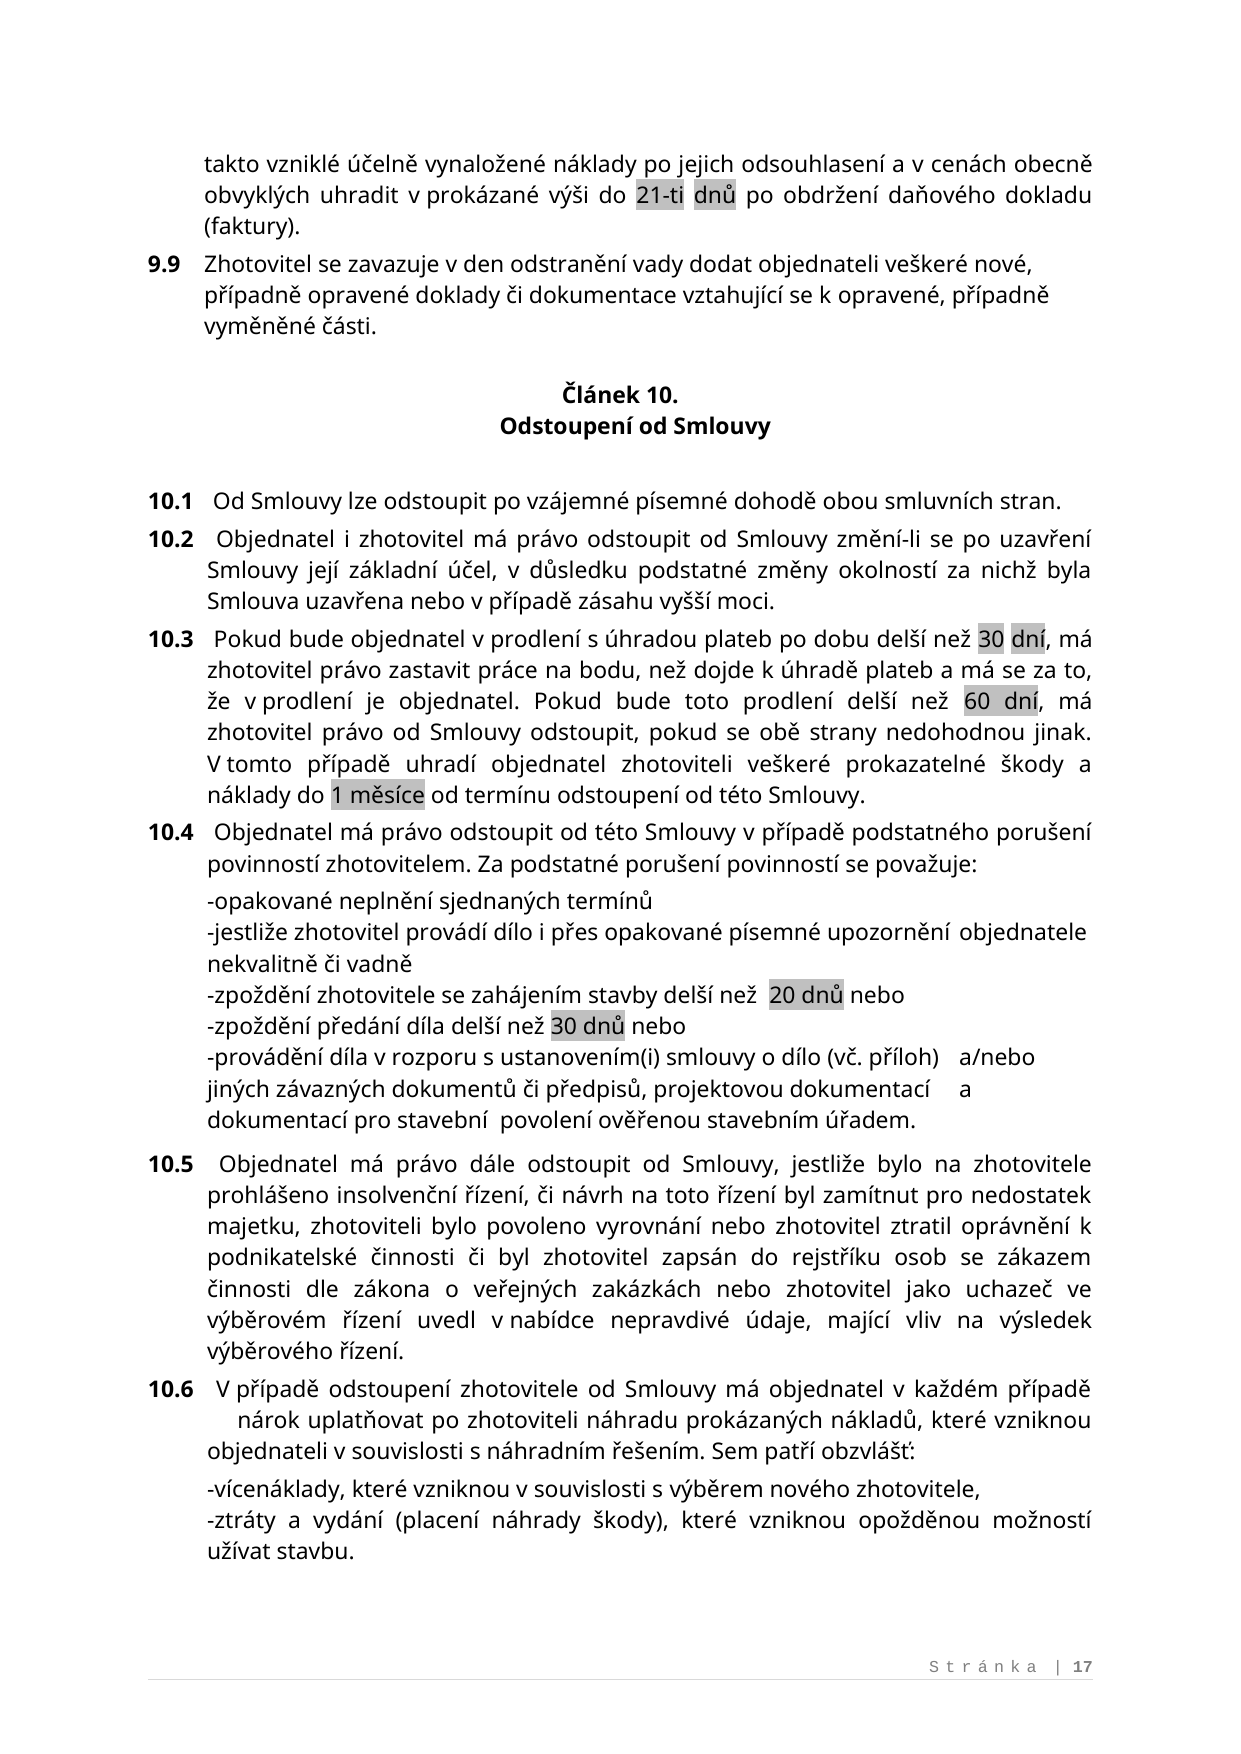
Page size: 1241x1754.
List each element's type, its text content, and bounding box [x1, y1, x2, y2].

text -zpoždění zhotovitele se zahájením stavby delší než 20 dnů nebo [844, 979, 1093, 1010]
text Odstoupení od Smlouvy [177, 410, 1093, 441]
text -zpoždění předání díla delší než 30 dnů nebo [148, 1010, 551, 1041]
text -provádění díla v rozporu s ustanovením(i) smlouvy o dílo (vč. příloh) a/nebo jiných závazných dokumentů či předpisů, projektovou dokumentací a dokumentací pro stavební povolení ověřenou stavebním úřadem. [148, 1041, 1093, 1135]
list 9.9 Zhotovitel se zavazuje v den odstranění vady dodat objednateli veškeré nové, případně opravené doklady či dokumentace vztahující se k opravené, případně vyměněné části. [148, 248, 1093, 341]
list Objednatel má právo odstoupit od této Smlouvy v případě podstatného porušení povinností zhotovitelem. Za podstatné porušení povinností se považuje: [148, 816, 1093, 879]
text Článek 10. [148, 379, 1093, 410]
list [148, 148, 1093, 241]
text -vícenáklady, které vzniknou v souvislosti s výběrem nového zhotovitele, [148, 1473, 1093, 1504]
text -zpoždění zhotovitele se zahájením stavby delší než 20 dnů nebo [148, 979, 769, 1010]
text -zpoždění předání díla delší než 30 dnů nebo [625, 1010, 1093, 1041]
text -opakované neplnění sjednaných termínů [148, 885, 1093, 916]
list Objednatel má právo dále odstoupit od Smlouvy, jestliže bylo na zhotovitele prohlášeno insolvenční řízení, či návrh na toto řízení byl zamítnut pro nedostatek majetku, zhotoviteli bylo povoleno vyrovnání nebo zhotovitel ztratil oprávnění k podnikatelské činnosti či byl zhotovitel zapsán do rejstříku osob se zákazem činnosti dle zákona o veřejných zakázkách nebo zhotovitel jako uchazeč ve výběrovém řízení uvedl v nabídce nepravdivé údaje, mající vliv na výsledek výběrového řízení. [148, 1148, 1093, 1366]
list Od Smlouvy lze odstoupit po vzájemné písemné dohodě obou smluvních stran. [148, 485, 1093, 516]
text -ztráty a vydání (placení náhrady škody), které vzniknou opožděnou možností užívat stavbu. [148, 1504, 1093, 1566]
list Objednatel i zhotovitel má právo odstoupit od Smlouvy změní-li se po uzavření Smlouvy její základní účel, v důsledku podstatné změny okolností za nichž byla Smlouva uzavřena nebo v případě zásahu vyšší moci. [148, 523, 1093, 616]
list Pokud bude objednatel v prodlení s úhradou plateb po dobu delší než 30 dní, má zhotovitel právo zastavit práce na bodu, než dojde k úhradě plateb a má se za to, že v prodlení je objednatel. Pokud bude toto prodlení delší než 60 dní, má zhotovitel právo od Smlouvy odstoupit, pokud se obě strany nedohodnou jinak. V tomto případě uhradí objednatel zhotoviteli veškeré prokazatelné škody a náklady do 1 měsíce od termínu odstoupení od této Smlouvy. [148, 623, 1093, 810]
text -jestliže zhotovitel provádí dílo i přes opakované písemné upozornění objednatele nekvalitně či vadně [148, 916, 1093, 979]
list V případě odstoupení zhotovitele od Smlouvy má objednatel v každém případě nárok uplatňovat po zhotoviteli náhradu prokázaných nákladů, které vzniknou objednateli v souvislosti s náhradním řešením. Sem patří obzvlášť: [148, 1373, 1093, 1466]
